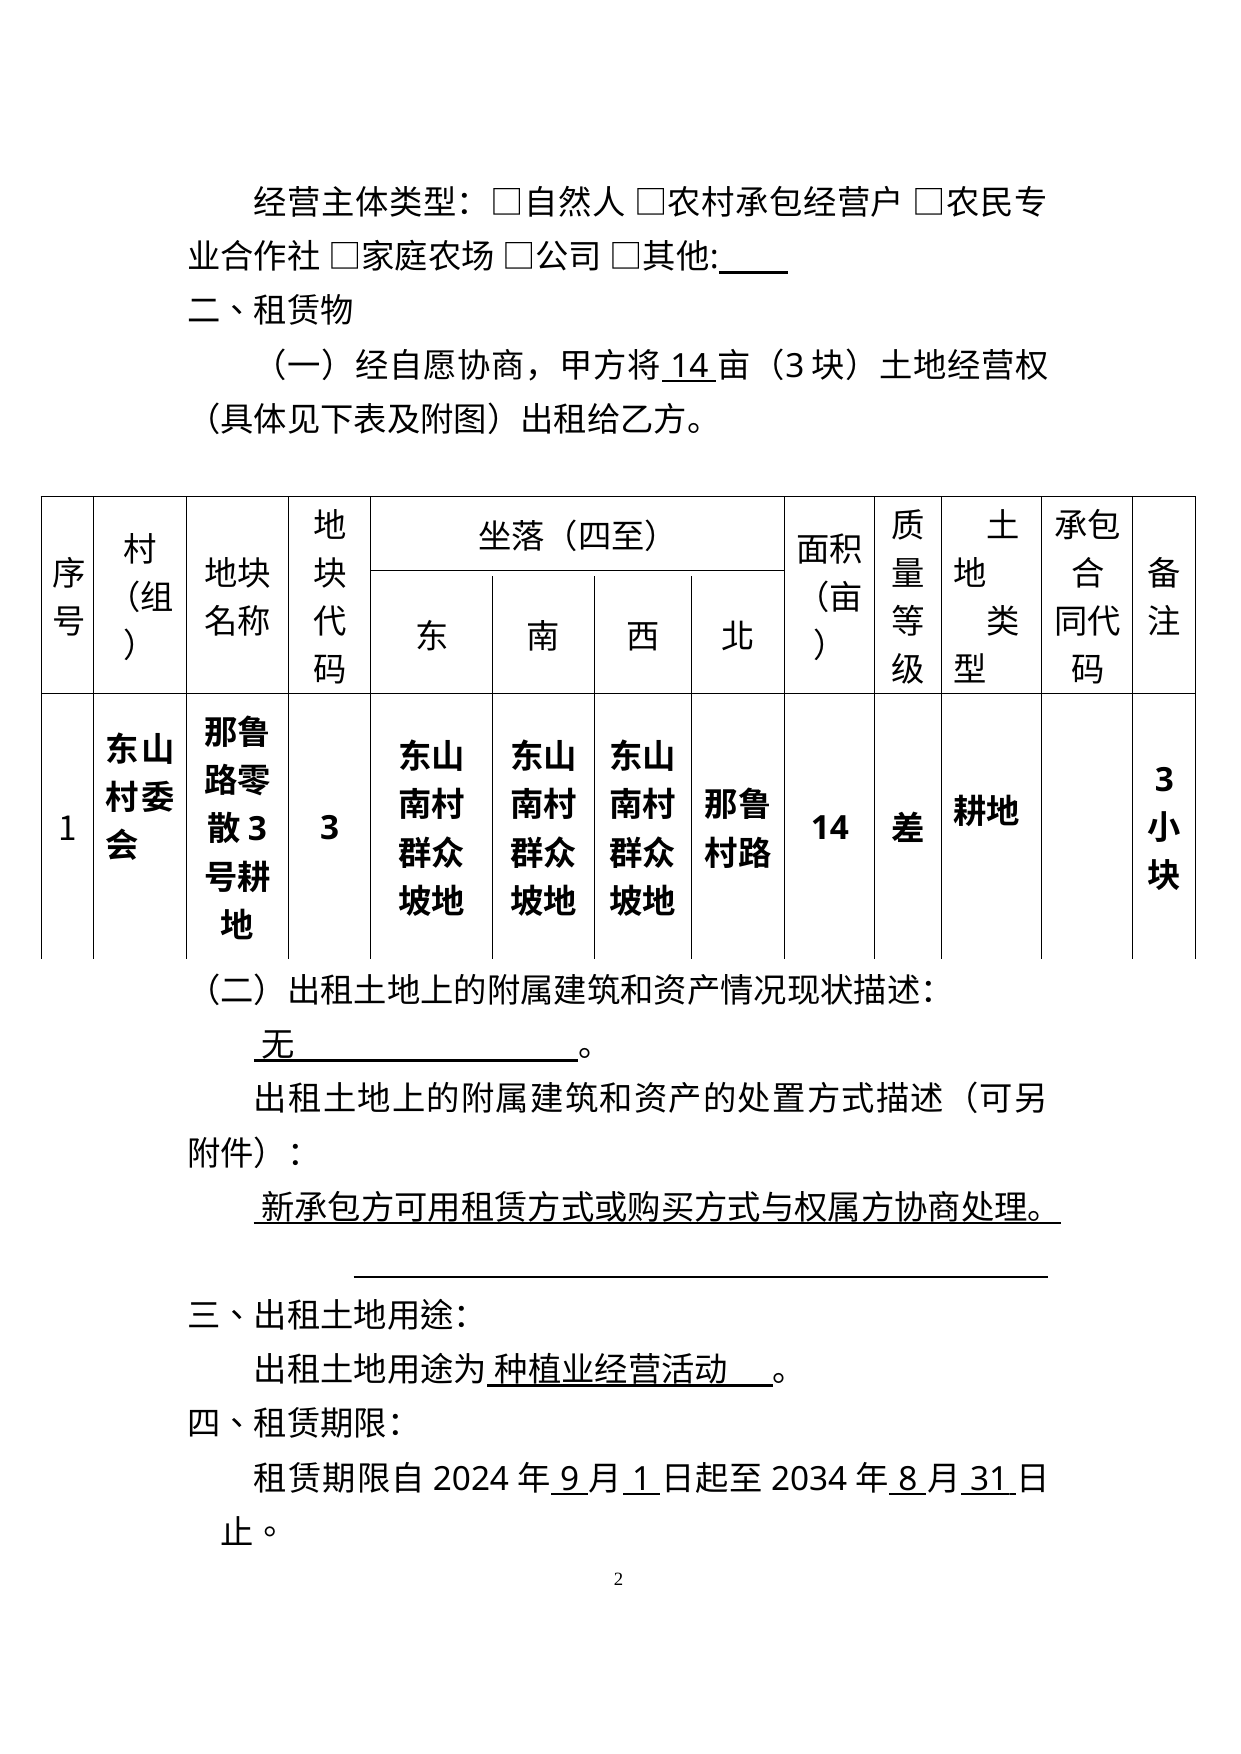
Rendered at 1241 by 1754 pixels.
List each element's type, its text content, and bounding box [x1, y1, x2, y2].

table_cell 1 [42, 694, 93, 959]
table_cell 那鲁村路 [692, 694, 784, 959]
table_header 序 号 [42, 497, 93, 693]
table_header 土地 类型 [942, 497, 1041, 693]
table_cell [1042, 694, 1132, 959]
text 经营主体类型：□自然人 □农村承包经营户 □农民专业合作社 □家庭农场 □公司 □其他: [187, 171, 1049, 279]
table_cell 北 [692, 576, 784, 693]
table_cell 那鲁路零散3号耕地 [187, 694, 288, 959]
table_cell 南 [493, 576, 594, 693]
table_cell 东山南村群众坡地 [371, 694, 492, 959]
table_header 质量 等级 [875, 497, 941, 693]
text 新承包方可用租赁方式或购买方式与权属方协商处理。 [253, 1176, 1049, 1222]
table_cell 东山南村群众坡地 [493, 694, 594, 959]
table_header 地块 名称 [187, 497, 288, 693]
text 二、租赁物 [187, 279, 1049, 334]
table_cell 西 [595, 576, 691, 693]
text 出租土地用途为 种植业经营活动 。 [187, 1338, 1049, 1392]
text 无 。 [187, 1013, 1049, 1067]
table_header 备注 [1133, 497, 1195, 693]
table_cell 耕地 [942, 694, 1041, 959]
table_cell 3 [289, 694, 370, 959]
table_header 承包合 同代码 [1042, 497, 1132, 693]
table_header 地块 代码 [289, 497, 370, 693]
table_cell 东山南村群众坡地 [595, 694, 691, 959]
table_header 面积 （亩） [785, 497, 874, 693]
table_cell 差 [875, 694, 941, 959]
text （二）出租土地上的附属建筑和资产情况现状描述： [187, 959, 1049, 1013]
text 租赁期限自2024年 9 月 1 日起至2034年 8 月 31日止。 [220, 1447, 1049, 1555]
table_cell [371, 571, 784, 576]
text 新承包方可用租赁方式或购买方式与权属方协商处理。 [253, 1223, 1049, 1284]
table_header 村 （组） [94, 497, 186, 693]
table_header 坐落（四至） [371, 497, 784, 570]
table_cell 东山村委会 [94, 694, 186, 959]
text 出租土地上的附属建筑和资产的处置方式描述（可另附件）： [187, 1067, 1049, 1176]
text 四、租赁期限： [187, 1392, 1049, 1447]
text 三、出租土地用途： [187, 1284, 1049, 1338]
table_cell 东 [371, 576, 492, 693]
table_cell 14 [785, 694, 874, 959]
table_cell 3小块 [1133, 694, 1195, 959]
text （一）经自愿协商，甲方将 14 亩（3块）土地经营权（具体见下表及附图）出租给乙方。 [187, 334, 1049, 442]
